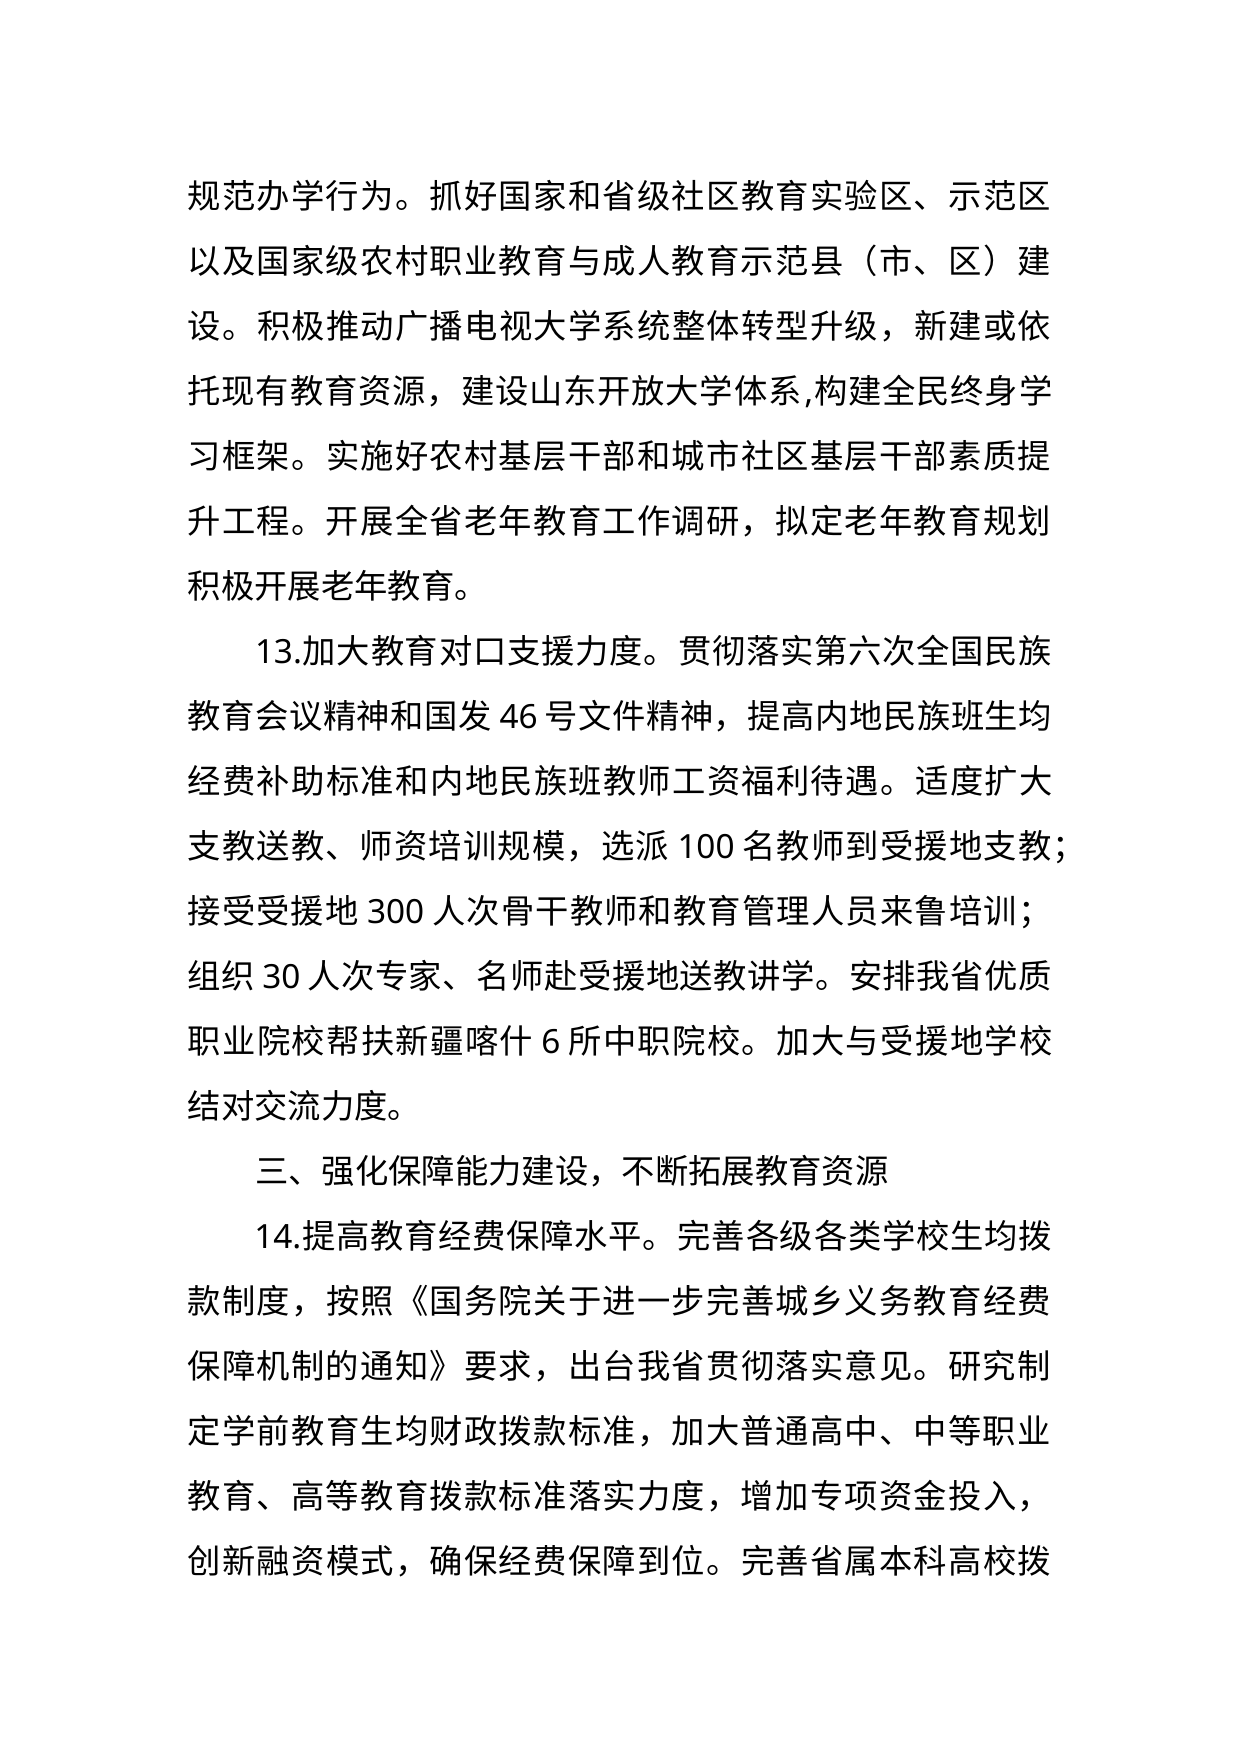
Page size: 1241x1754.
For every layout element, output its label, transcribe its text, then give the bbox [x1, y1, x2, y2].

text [187, 1202, 1053, 1592]
text 13.加大教育对口支援力度。贯彻落实第六次全国民族教育会议精神和国发46号文件精神，提高内地民族班生均经费补助标准和内地民族班教师工资福利待遇。适度扩大支教送教、师资培训规模，选派100名教师到受援地支教；接受受援地300人次骨干教师和教育管理人员来鲁培训；组织30人次专家、名师赴受援地送教讲学。安排我省优质职业院校帮扶新疆喀什6所中职院校。加大与受援地学校结对交流力度。 [187, 617, 1053, 1137]
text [187, 162, 1053, 617]
text 三、强化保障能力建设，不断拓展教育资源 [187, 1137, 1053, 1202]
